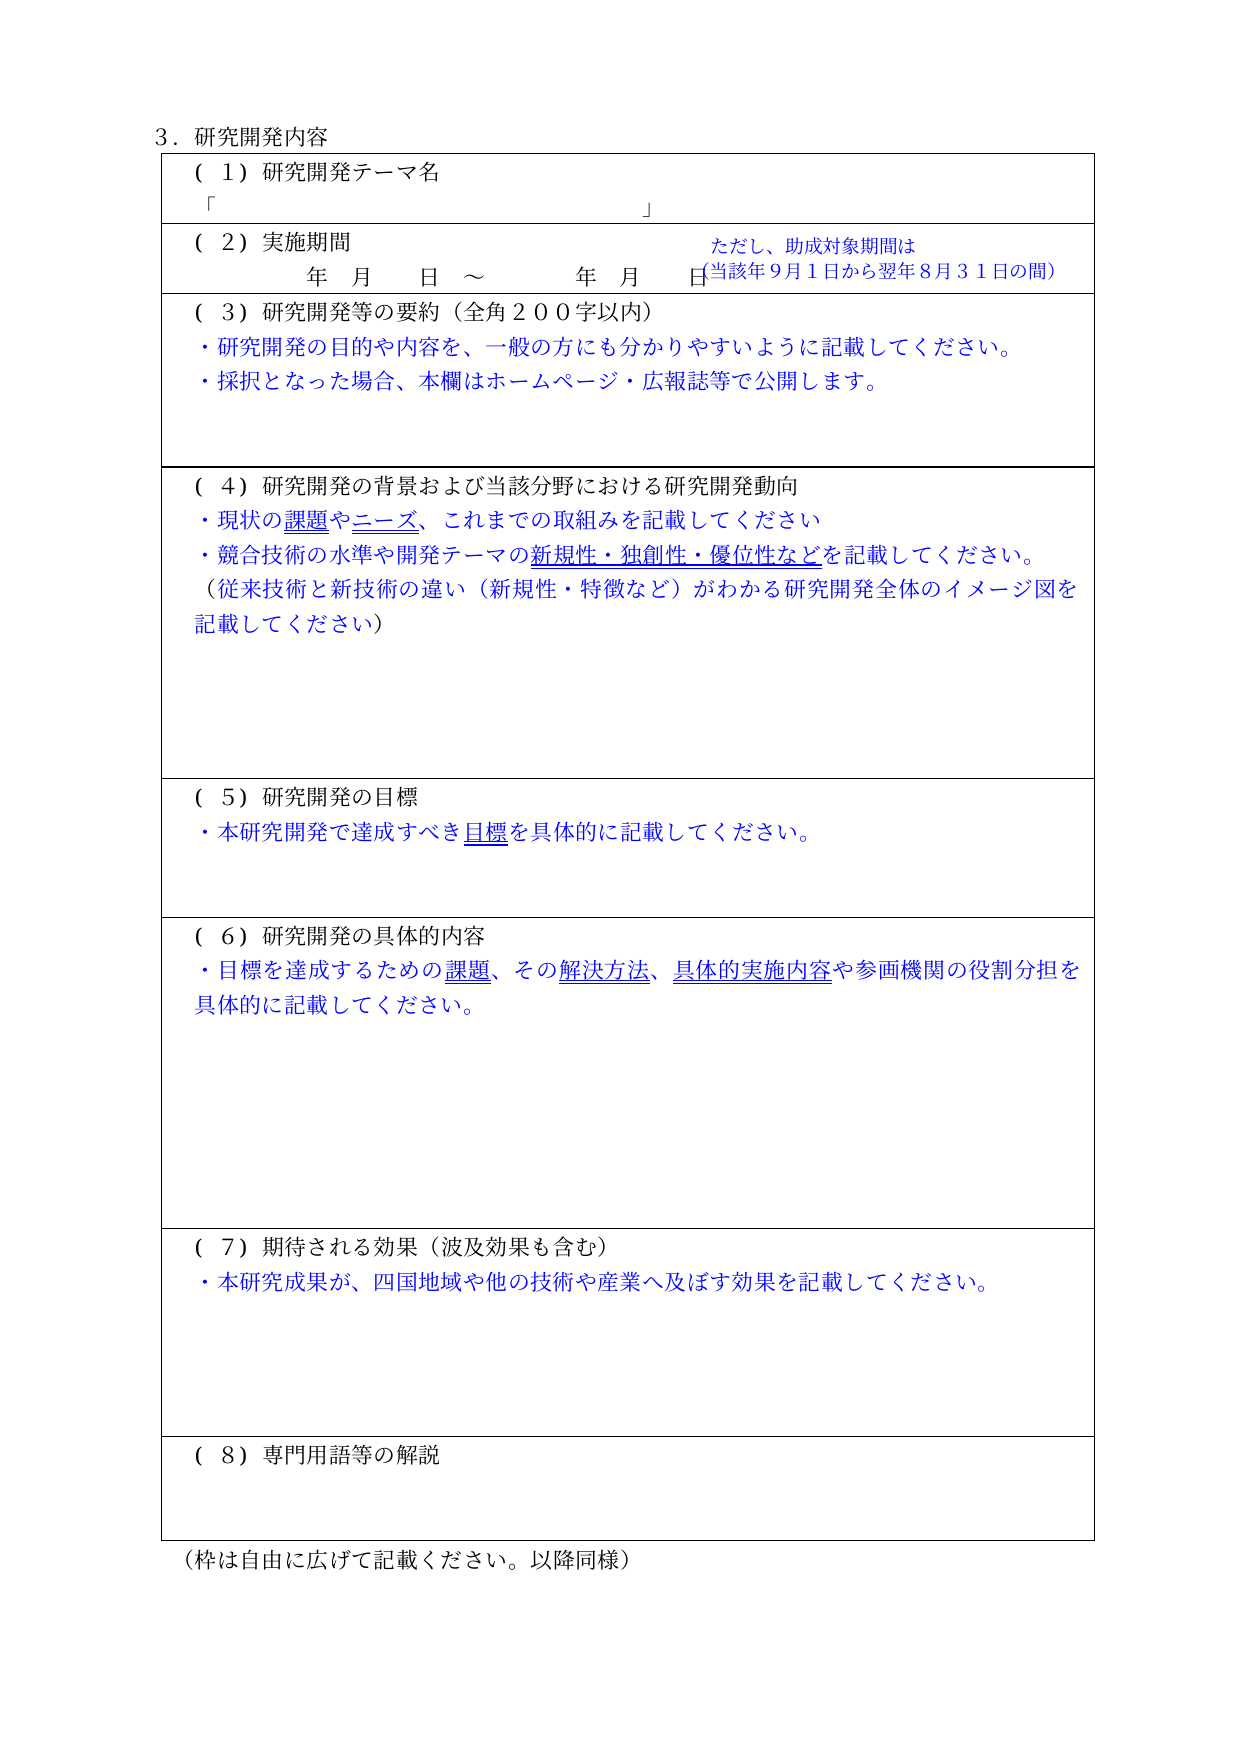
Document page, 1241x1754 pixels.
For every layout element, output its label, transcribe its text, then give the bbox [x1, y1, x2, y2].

table_header (１)研究開発テーマ名 「 」 [162, 154, 1094, 223]
table_cell (５)研究開発の目標 ・本研究開発で達成すべき目標を具体的に記載してください。 [162, 779, 1094, 917]
table_cell (４)研究開発の背景および当該分野における研究開発動向 ・現状の課題やニーズ、これまでの取組みを記載してください ・競合技術の水準や開発テーマの新規性・独創性・優位性などを記載してください。 （従来技術と新技術の違い（新規性・特徴など）がわかる研究開発全体のイメージ図を記載してください） [162, 468, 1094, 778]
text （枠は自由に広げて記載ください。以降同様） [150, 1541, 1090, 1576]
text ３．研究開発内容 [150, 118, 1090, 153]
table_cell (８)専門用語等の解説 [162, 1437, 1094, 1540]
table_cell (６)研究開発の具体的内容 ・目標を達成するための課題、その解決方法、具体的実施内容や参画機関の役割分担を具体的に記載してください。 [162, 918, 1094, 1228]
table_cell (２)実施期間 年 月 日 ～ 年 月 日 [162, 224, 1094, 293]
table_cell (７)期待される効果（波及効果も含む） ・本研究成果が、四国地域や他の技術や産業へ及ぼす効果を記載してください。 [162, 1229, 1094, 1436]
table_cell (３)研究開発等の要約（全角２００字以内） ・研究開発の目的や内容を、一般の方にも分かりやすいように記載してください。 ・採択となった場合、本欄はホームページ・広報誌等で公開します。 [162, 294, 1094, 466]
